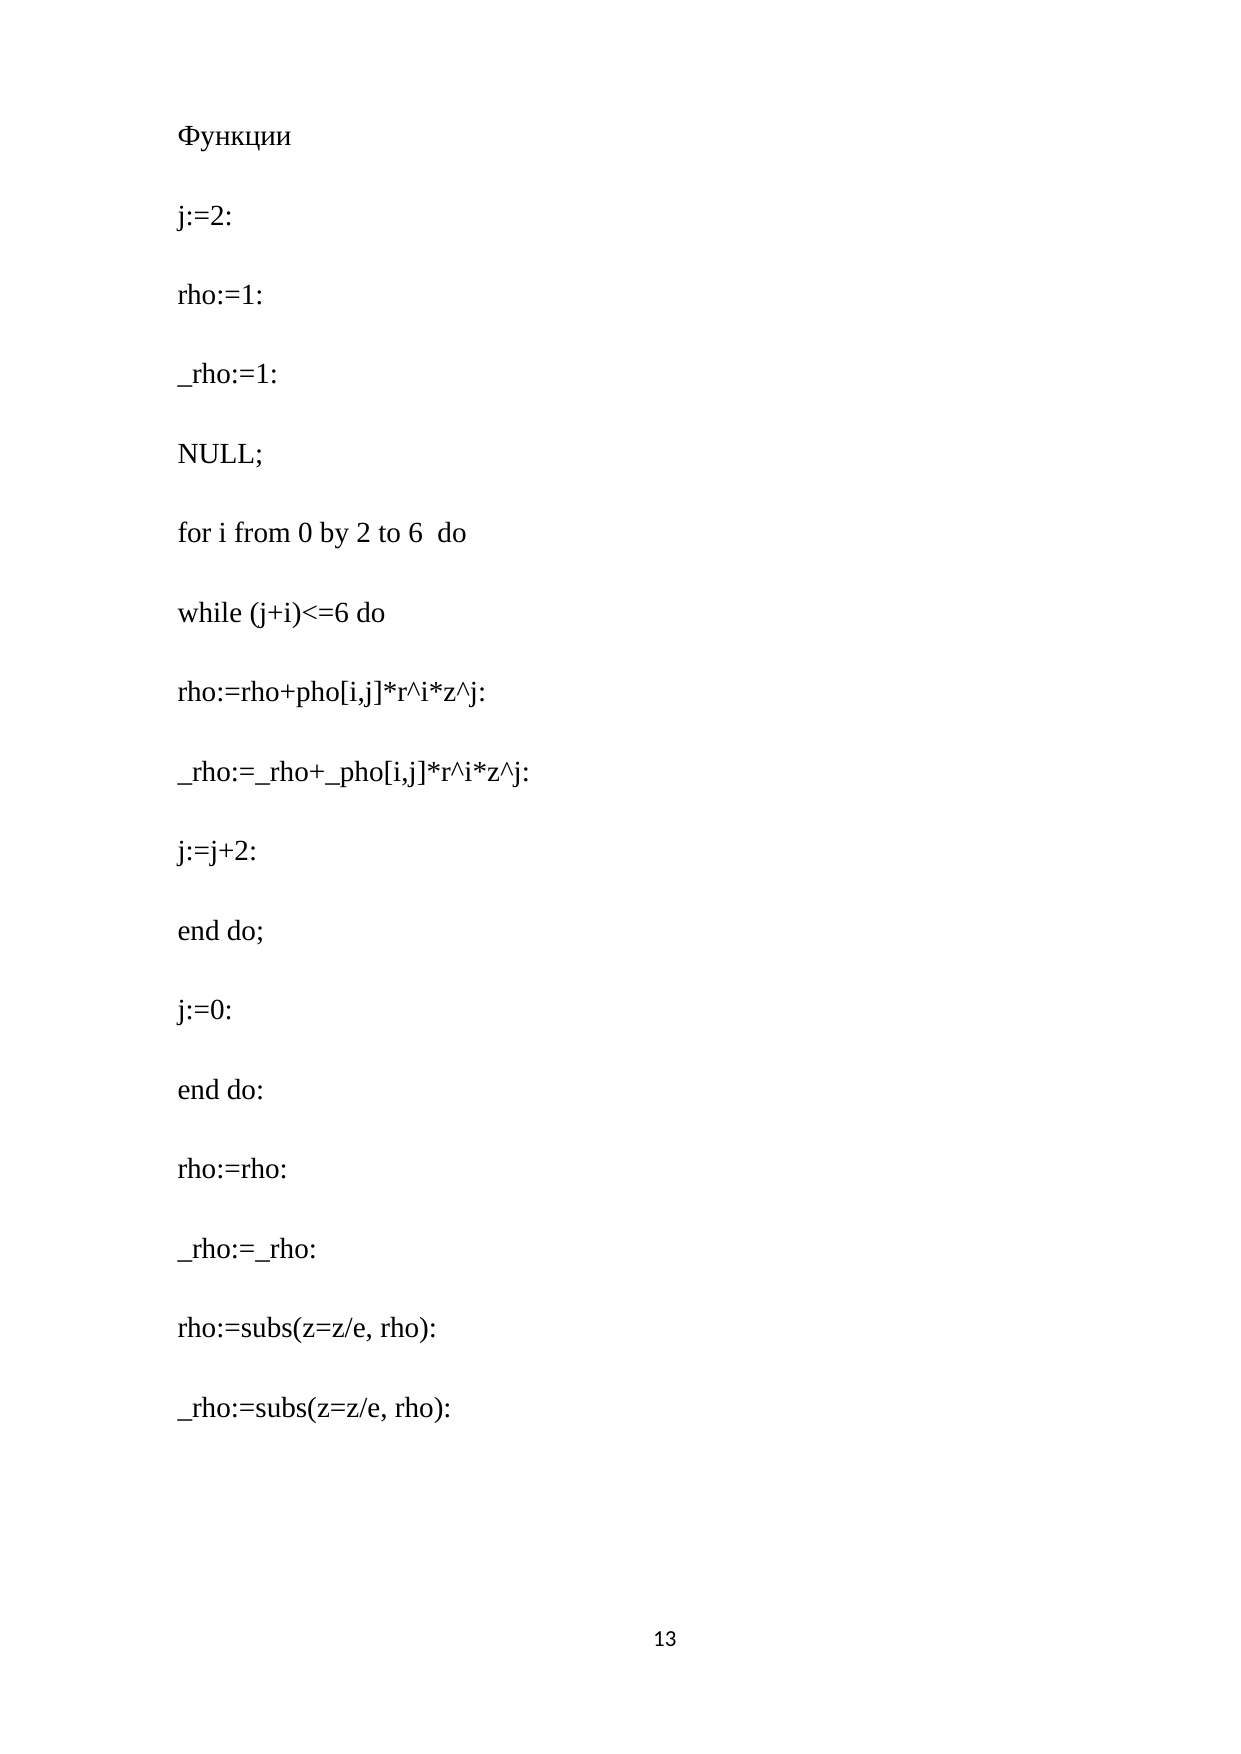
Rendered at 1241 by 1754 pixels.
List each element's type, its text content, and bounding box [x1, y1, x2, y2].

text while (j+i)<=6 do [177, 595, 1152, 628]
text end do; [177, 913, 1152, 946]
text rho:=1: [177, 277, 1152, 311]
text _rho:=subs(z=z/e, rho): [177, 1390, 1152, 1423]
text j:=2: [177, 198, 1152, 231]
text _rho:=_rho+_pho[i,j]*r^i*z^j: [177, 754, 1152, 787]
text _rho:=1: [177, 357, 1152, 390]
text for i from 0 by 2 to 6 do [177, 516, 1152, 549]
text j:=0: [177, 992, 1152, 1026]
text rho:=rho: [177, 1151, 1152, 1185]
text rho:=subs(z=z/e, rho): [177, 1310, 1152, 1344]
text Функции [177, 118, 1152, 152]
text rho:=rho+pho[i,j]*r^i*z^j: [177, 674, 1152, 708]
text end do: [177, 1072, 1152, 1105]
text j:=j+2: [177, 833, 1152, 867]
text NULL; [177, 436, 1152, 469]
text _rho:=_rho: [177, 1231, 1152, 1264]
